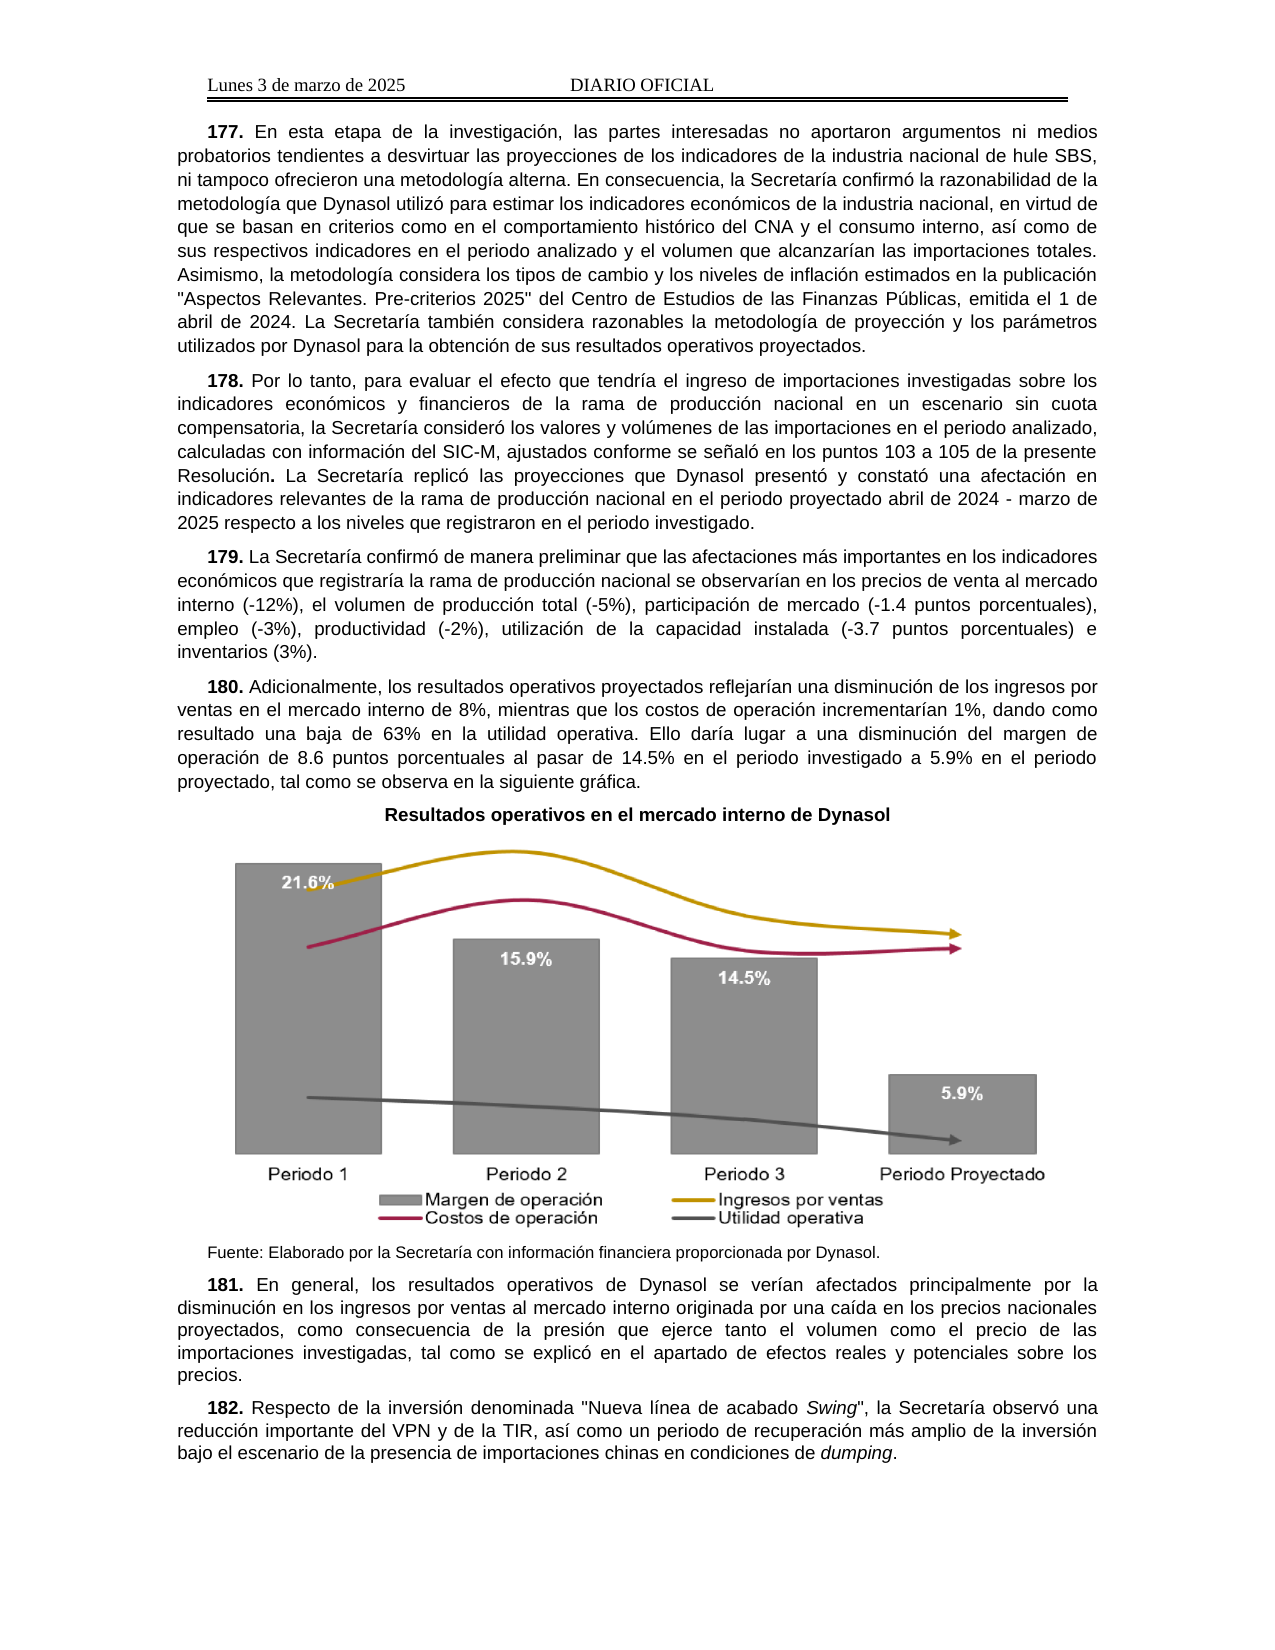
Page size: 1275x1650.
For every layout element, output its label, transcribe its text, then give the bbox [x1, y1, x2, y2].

text Resultados operativos en el mercado interno de Dynasol [177, 803, 1098, 826]
text 178. Por lo tanto, para evaluar el efecto que tendría el ingreso de importaciones investigadas sobre los indicadores económicos y financieros de la rama de producción nacional en un escenario sin cuota compensatoria, la Secretaría consideró los valores y volúmenes de las importaciones en el periodo analizado, calculadas con información del SIC-M, ajustados conforme se señaló en los puntos 103 a 105 de la presente Resolución. La Secretaría replicó las proyecciones que Dynasol presentó y constató una afectación en indicadores relevantes de la rama de producción nacional en el periodo proyectado abril de 2024 - marzo de 2025 respecto a los niveles que registraron en el periodo investigado. [177, 368, 1098, 534]
text 180. Adicionalmente, los resultados operativos proyectados reflejarían una disminución de los ingresos por ventas en el mercado interno de 8%, mientras que los costos de operación incrementarían 1%, dando como resultado una baja de 63% en la utilidad operativa. Ello daría lugar a una disminución del margen de operación de 8.6 puntos porcentuales al pasar de 14.5% en el periodo investigado a 5.9% en el periodo proyectado, tal como se observa en la siguiente gráfica. [177, 674, 1098, 793]
text 177. En esta etapa de la investigación, las partes interesadas no aportaron argumentos ni medios probatorios tendientes a desvirtuar las proyecciones de los indicadores de la industria nacional de hule SBS, ni tampoco ofrecieron una metodología alterna. En consecuencia, la Secretaría confirmó la razonabilidad de la metodología que Dynasol utilizó para estimar los indicadores económicos de la industria nacional, en virtud de que se basan en criterios como en el comportamiento histórico del CNA y el consumo interno, así como de sus respectivos indicadores en el periodo analizado y el volumen que alcanzarían las importaciones totales. Asimismo, la metodología considera los tipos de cambio y los niveles de inflación estimados en la publicación "Aspectos Relevantes. Pre-criterios 2025" del Centro de Estudios de las Finanzas Públicas, emitida el 1 de abril de 2024. La Secretaría también considera razonables la metodología de proyección y los parámetros utilizados por Dynasol para la obtención de sus resultados operativos proyectados. [177, 120, 1098, 357]
text 182. Respecto de la inversión denominada "Nueva línea de acabado Swing", la Secretaría observó una reducción importante del VPN y de la TIR, así como un periodo de recuperación más amplio de la inversión bajo el escenario de la presencia de importaciones chinas en condiciones de dumping. [177, 1397, 1098, 1464]
text Fuente: Elaborado por la Secretaría con información financiera proporcionada por Dynasol. [177, 1241, 1098, 1263]
text 179. La Secretaría confirmó de manera preliminar que las afectaciones más importantes en los indicadores económicos que registraría la rama de producción nacional se observarían en los precios de venta al mercado interno (-12%), el volumen de producción total (-5%), participación de mercado (-1.4 puntos porcentuales), empleo (-3%), productividad (-2%), utilización de la capacidad instalada (-3.7 puntos porcentuales) e inventarios (3%). [177, 545, 1098, 663]
text 181. En general, los resultados operativos de Dynasol se verían afectados principalmente por la disminución en los ingresos por ventas al mercado interno originada por una caída en los precios nacionales proyectados, como consecuencia de la presión que ejerce tanto el volumen como el precio de las importaciones investigadas, tal como se explicó en el apartado de efectos reales y potenciales sobre los precios. [177, 1274, 1098, 1386]
picture [219, 836, 1056, 1231]
